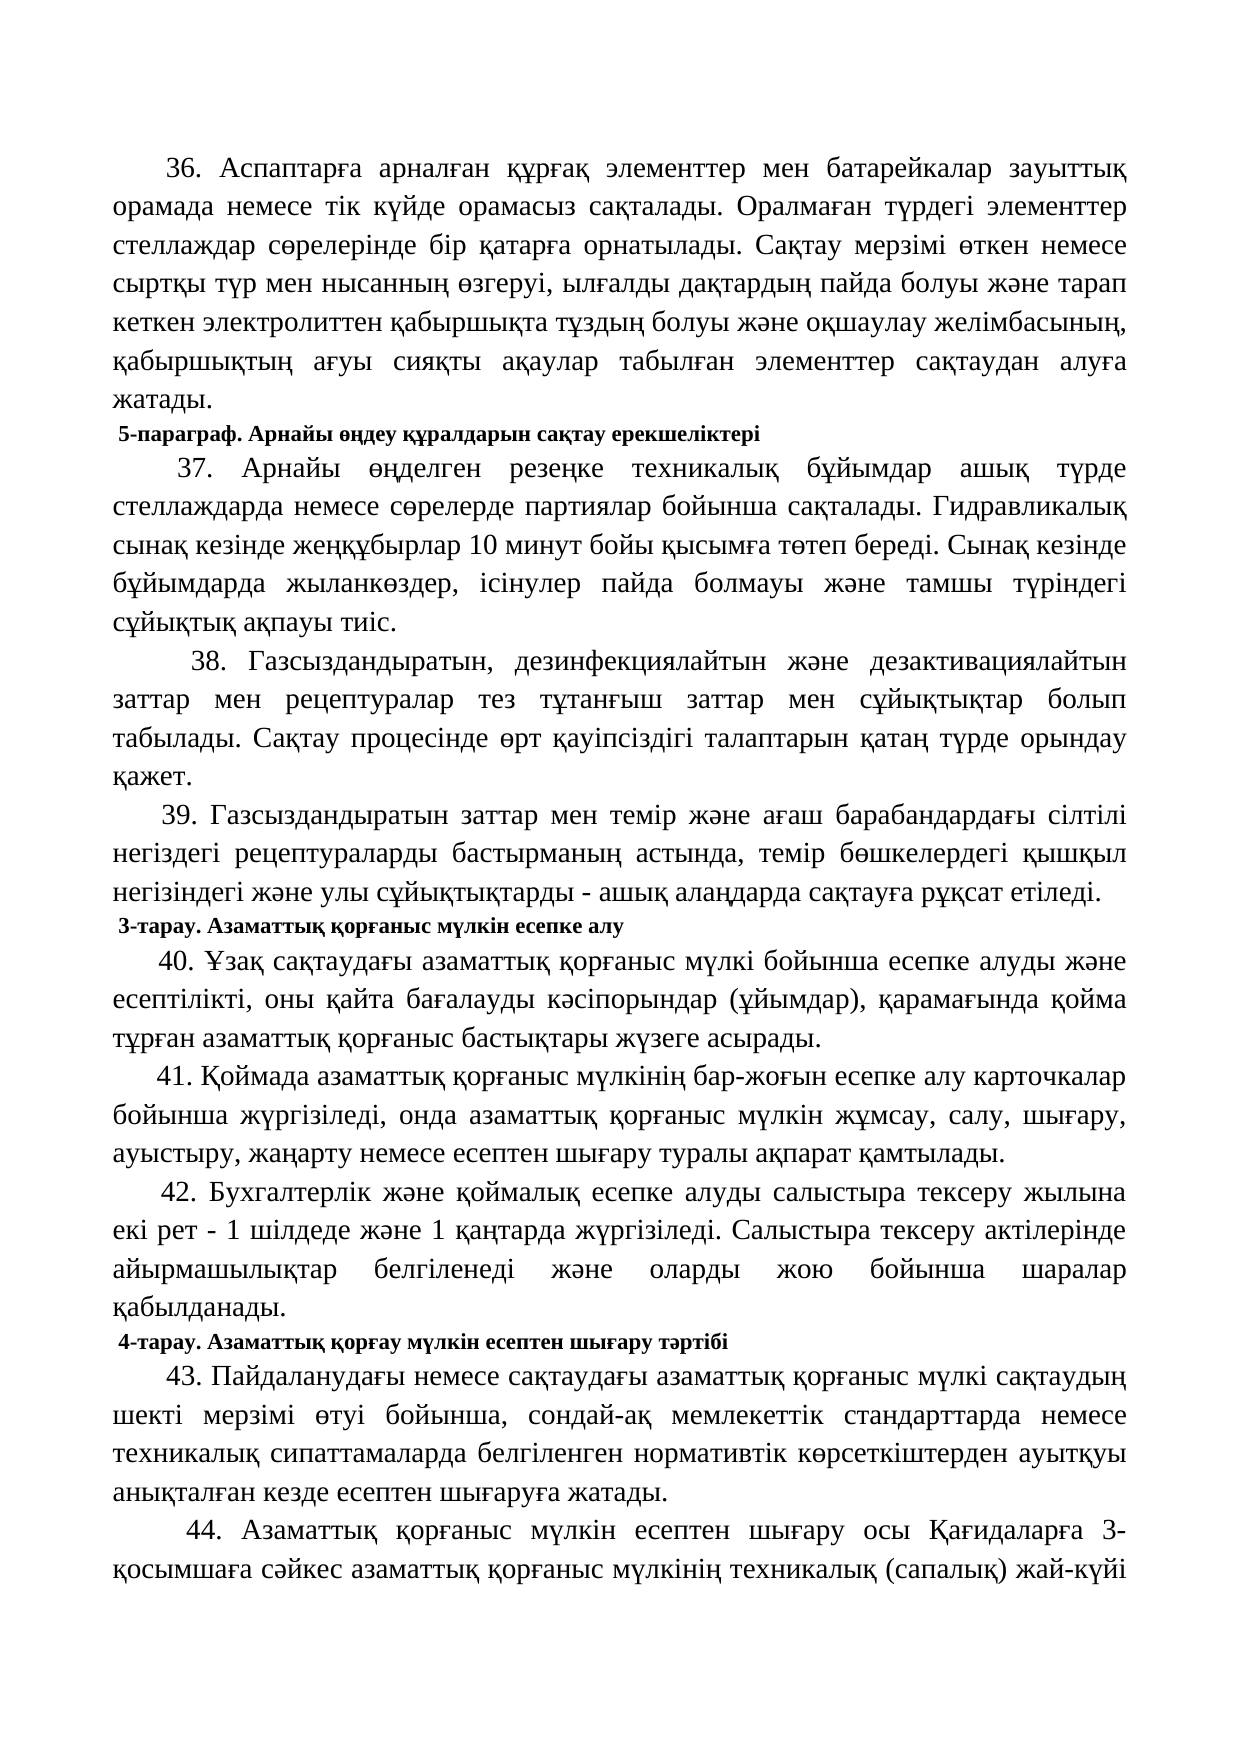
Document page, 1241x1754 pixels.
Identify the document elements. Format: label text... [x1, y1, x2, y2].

text 40. Ұзақ сақтаудағы азаматтық қорғаныс мүлкі бойынша есепке алуды және есептілікті, оны қайта бағалауды кәсіпорындар (ұйымдар), қарамағында қойма тұрған азаматтық қорғаныс бастықтары жүзеге асырады. [112, 943, 1128, 1053]
text 5-параграф. Арнайы өңдеу құралдарын сақтау ерекшеліктері [112, 420, 1128, 446]
text 37. Арнайы өңделген резеңке техникалық бұйымдар ашық түрде стеллаждарда немесе сөрелерде партиялар бойынша сақталады. Гидравликалық сынақ кезінде жеңқұбырлар 10 минут бойы қысымға төтеп береді. Сынақ кезінде бұйымдарда жыланкөздер, ісінулер пайда болмауы және тамшы түріндегі сұйықтық ақпауы тиіс. [112, 450, 1128, 638]
text 4-тарау. Азаматтық қорғау мүлкін есептен шығару тәртібі [112, 1328, 1128, 1354]
text 41. Қоймада азаматтық қорғаныс мүлкінің бар-жоғын есепке алу карточкалар бойынша жүргізіледі, онда азаматтық қорғаныс мүлкін жұмсау, салу, шығару, ауыстыру, жаңарту немесе есептен шығару туралы ақпарат қамтылады. [112, 1058, 1128, 1169]
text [112, 1512, 1128, 1584]
text 42. Бухгалтерлік және қоймалық есепке алуды салыстыра тексеру жылына екі рет - 1 шілдеде және 1 қаңтарда жүргізіледі. Салыстыра тексеру актілерінде айырмашылықтар белгіленеді және оларды жою бойынша шаралар қабылданады. [112, 1174, 1128, 1323]
text 39. Газсыздандыратын заттар мен темір және ағаш барабандардағы сілтілі негіздегі рецептураларды бастырманың астында, темір бөшкелердегі қышқыл негізіндегі және улы сұйықтықтарды - ашық алаңдарда сақтауға рұқсат етіледі. [112, 797, 1128, 907]
text 38. Газсыздандыратын, дезинфекциялайтын және дезактивациялайтын заттар мен рецептуралар тез тұтанғыш заттар мен сұйықтықтар болып табылады. Сақтау процесінде өрт қауіпсіздігі талаптарын қатаң түрде орындау қажет. [112, 643, 1128, 792]
text 36. Аспаптарға арналған құрғақ элементтер мен батарейкалар зауыттық орамада немесе тік күйде орамасыз сақталады. Оралмаған түрдегі элементтер стеллаждар сөрелерінде бір қатарға орнатылады. Сақтау мерзімі өткен немесе сыртқы түр мен нысанның өзгеруі, ылғалды дақтардың пайда болуы және тарап кеткен электролиттен қабыршықта тұздың болуы және оқшаулау желімбасының, қабыршықтың ағуы сияқты ақаулар табылған элементтер сақтаудан алуға жатады. [112, 150, 1128, 415]
text 3-тарау. Азаматтық қорғаныс мүлкін есепке алу [112, 912, 1128, 939]
text 43. Пайдаланудағы немесе сақтаудағы азаматтық қорғаныс мүлкі сақтаудың шекті мерзімі өтуі бойынша, сондай-ақ мемлекеттік стандарттарда немесе техникалық сипаттамаларда белгіленген нормативтік көрсеткіштерден ауытқуы анықталған кезде есептен шығаруға жатады. [112, 1358, 1128, 1507]
